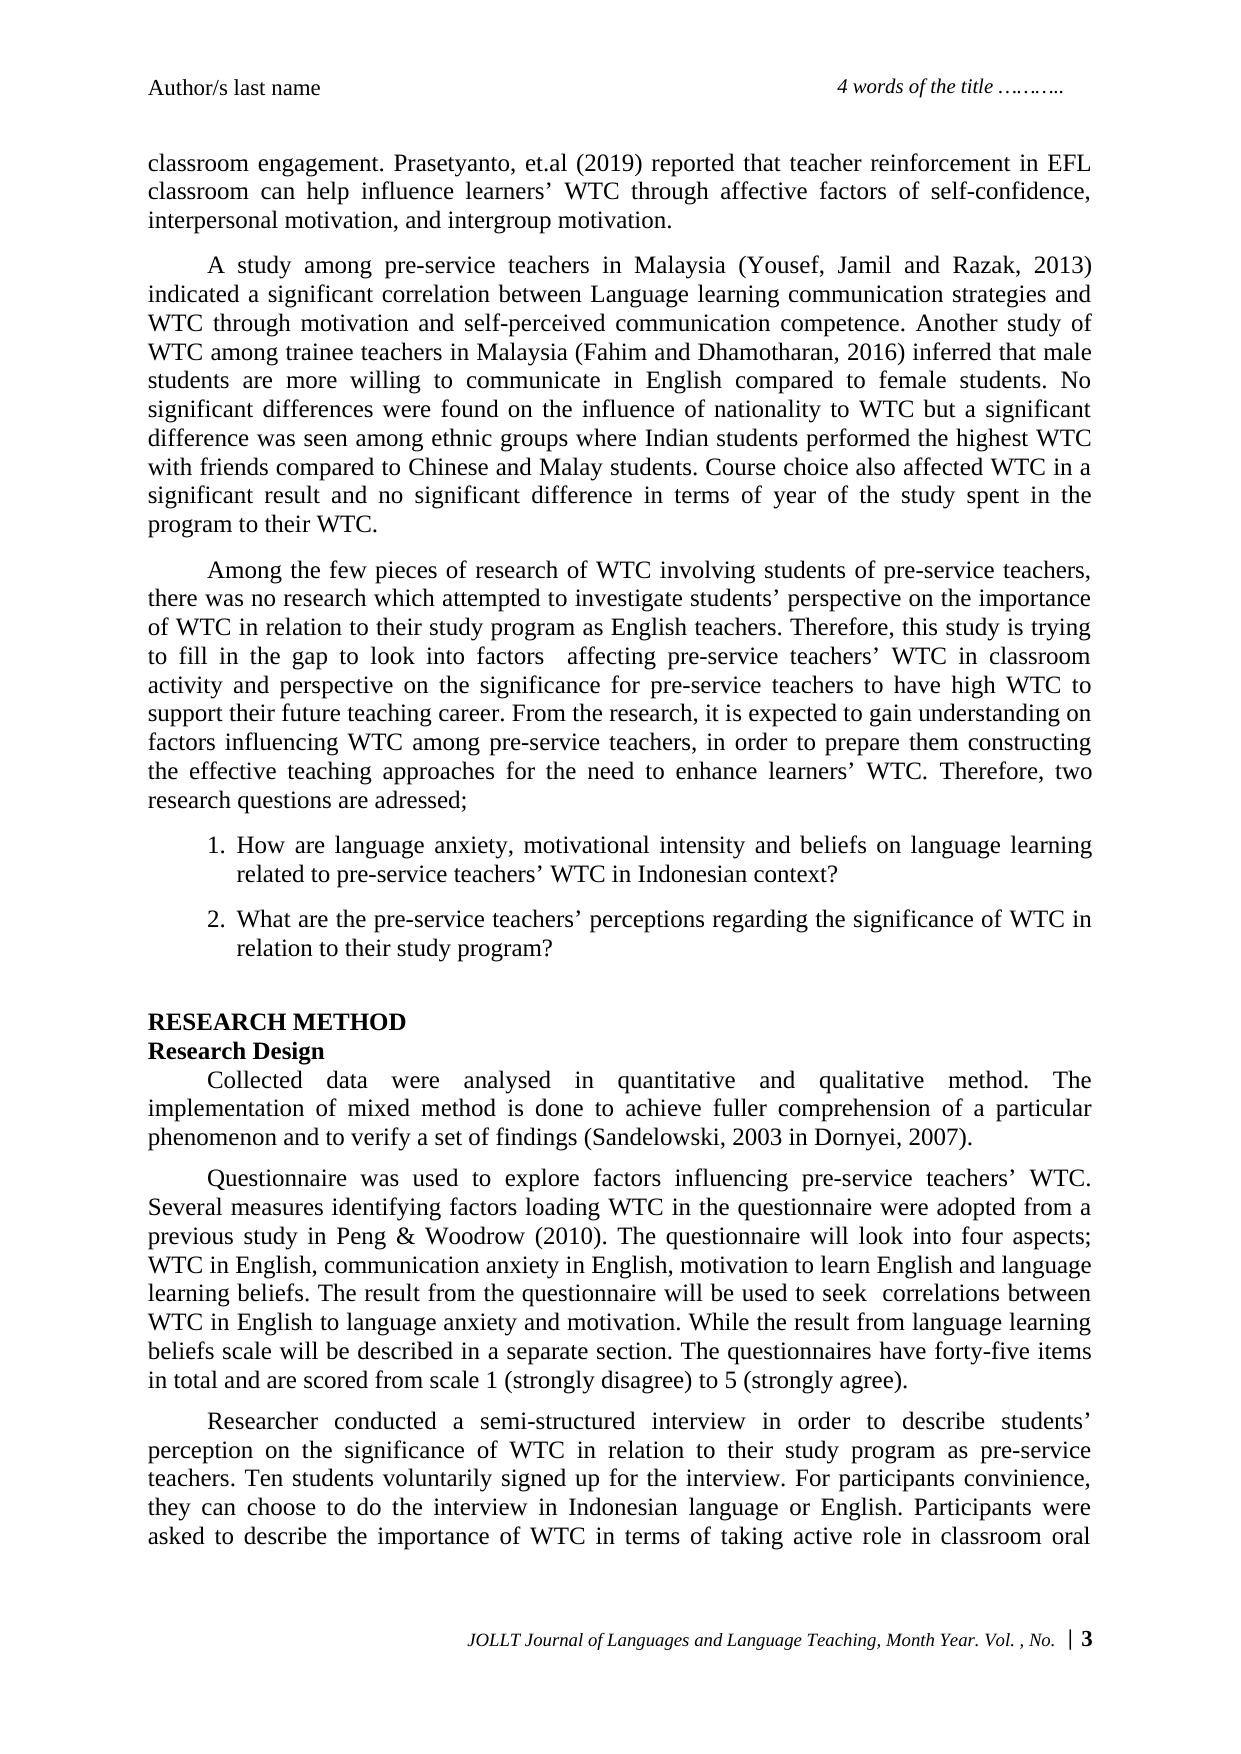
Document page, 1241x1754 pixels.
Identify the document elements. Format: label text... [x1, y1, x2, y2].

text Research Design [148, 1036, 1092, 1065]
text A study among pre-service teachers in Malaysia (Yousef, Jamil and Razak, 2013) indicated a significant correlation between Language learning communication strategies and WTC through motivation and self-perceived communication competence. Another study of WTC among trainee teachers in Malaysia (Fahim and Dhamotharan, 2016) inferred that male students are more willing to communicate in English compared to female students. No significant differences were found on the influence of nationality to WTC but a significant difference was seen among ethnic groups where Indian students performed the highest WTC with friends compared to Chinese and Malay students. Course choice also affected WTC in a significant result and no significant difference in terms of year of the study spent in the program to their WTC. [148, 251, 1092, 538]
list How are language anxiety, motivational intensity and beliefs on language learning related to pre-service teachers’ WTC in Indonesian context? [207, 830, 1092, 888]
text RESEARCH METHOD [148, 1007, 1092, 1036]
text Questionnaire was used to explore factors influencing pre-service teachers’ WTC. Several measures identifying factors loading WTC in the questionnaire were adopted from a previous study in Peng & Woodrow (2010). The questionnaire will look into four aspects; WTC in English, communication anxiety in English, motivation to learn English and language learning beliefs. The result from the questionnaire will be used to seek correlations between WTC in English to language anxiety and motivation. While the result from language learning beliefs scale will be described in a separate section. The questionnaires have forty-five items in total and are scored from scale 1 (strongly disagree) to 5 (strongly agree). [148, 1163, 1092, 1393]
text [148, 1406, 1092, 1550]
list What are the pre-service teachers’ perceptions regarding the significance of WTC in relation to their study program? [207, 904, 1092, 962]
text Among the few pieces of research of WTC involving students of pre-service teachers, there was no research which attempted to investigate students’ perspective on the importance of WTC in relation to their study program as English teachers. Therefore, this study is trying to fill in the gap to look into factors affecting pre-service teachers’ WTC in classroom activity and perspective on the significance for pre-service teachers to have high WTC to support their future teaching career. From the research, it is expected to gain understanding on factors influencing WTC among pre-service teachers, in order to prepare them constructing the effective teaching approaches for the need to enhance learners’ WTC. Therefore, two research questions are adressed; [148, 555, 1092, 813]
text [148, 148, 1092, 234]
text Collected data were analysed in quantitative and qualitative method. The implementation of mixed method is done to achieve fuller comprehension of a particular phenomenon and to verify a set of findings (Sandelowski, 2003 in Dornyei, 2007). [148, 1065, 1092, 1151]
